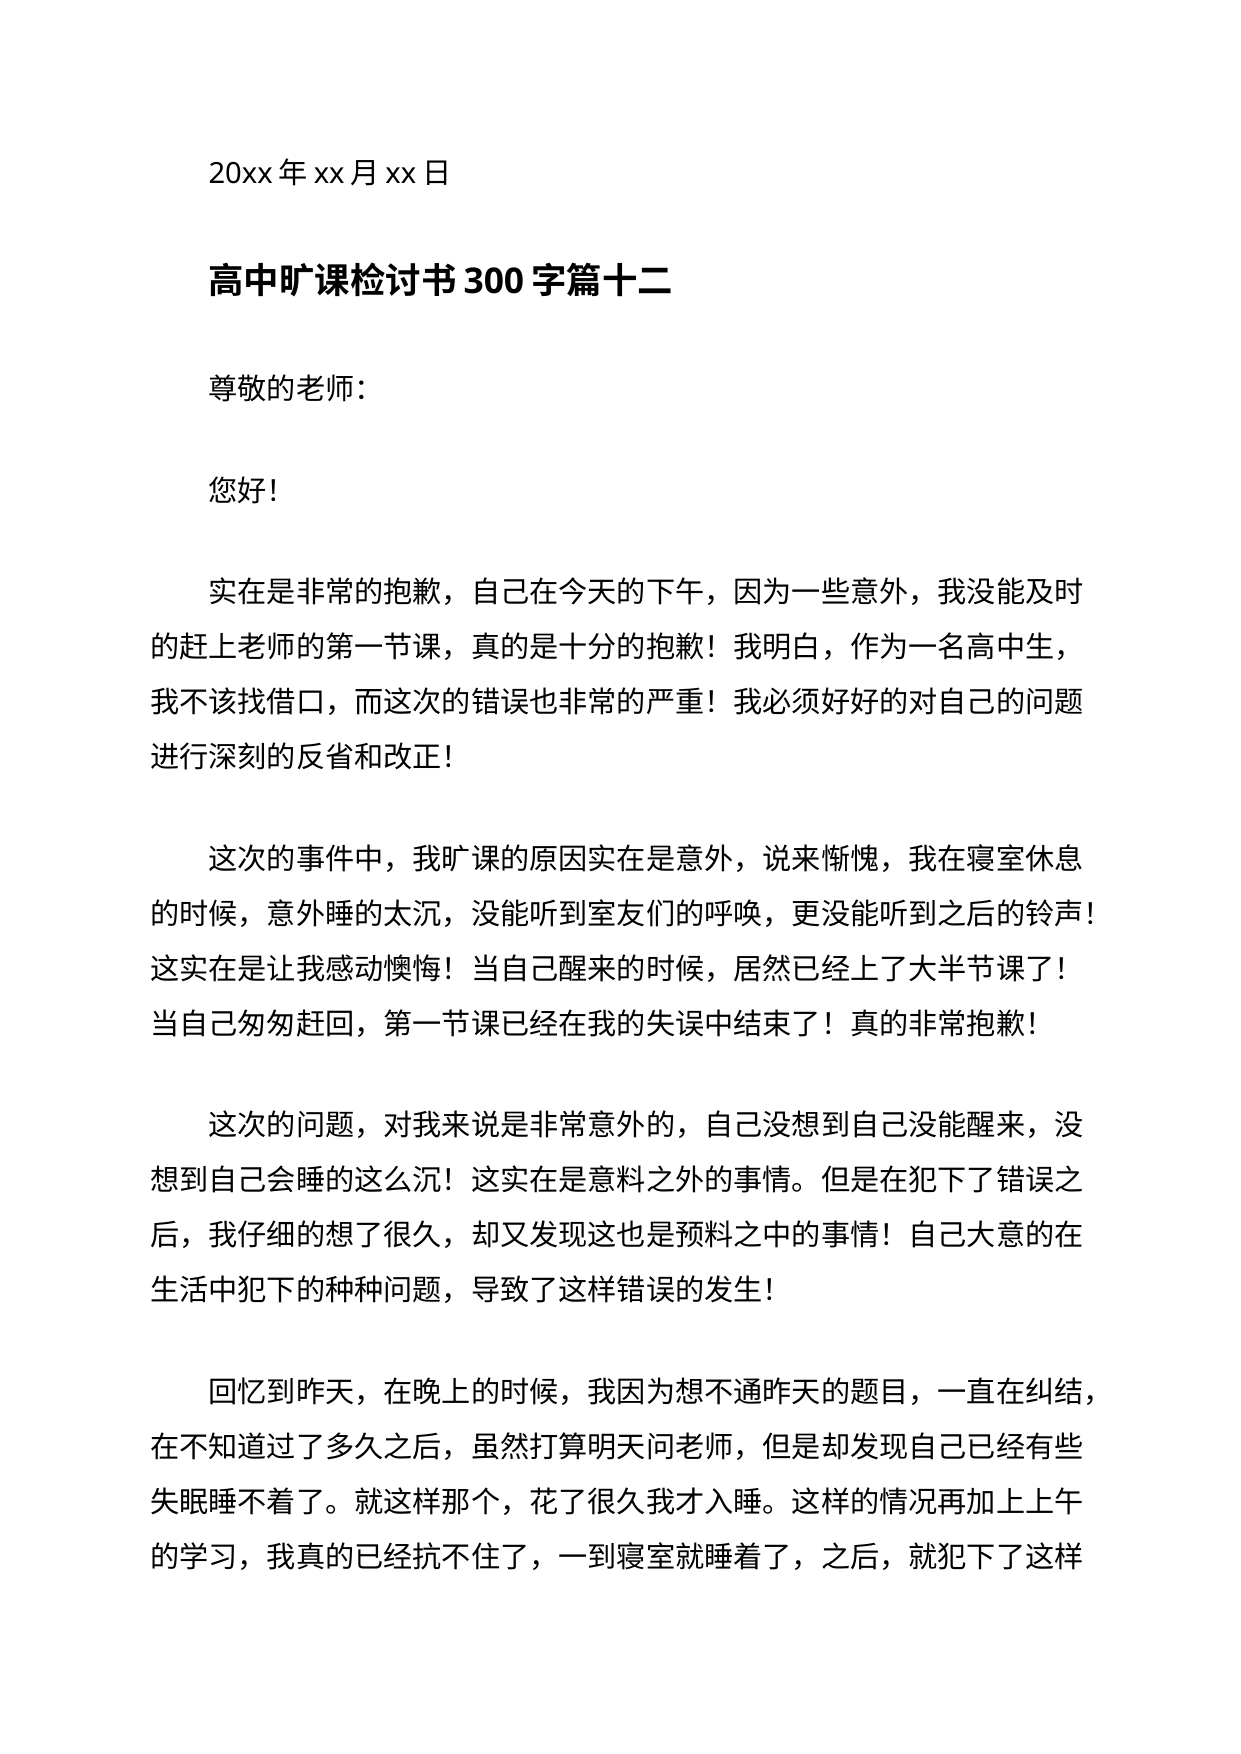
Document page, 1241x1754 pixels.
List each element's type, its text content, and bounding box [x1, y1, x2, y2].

text 您好！ [150, 467, 1090, 509]
text 尊敬的老师： [150, 366, 1090, 408]
text 高中旷课检讨书300字篇十二 [150, 252, 1090, 303]
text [150, 1368, 1090, 1575]
text 20xx年xx月xx日 [150, 150, 1090, 192]
text 实在是非常的抱歉，自己在今天的下午，因为一些意外，我没能及时的赶上老师的第一节课，真的是十分的抱歉！我明白，作为一名高中生，我不该找借口，而这次的错误也非常的严重！我必须好好的对自己的问题进行深刻的反省和改正！ [150, 569, 1090, 776]
text 这次的问题，对我来说是非常意外的，自己没想到自己没能醒来，没想到自己会睡的这么沉！这实在是意料之外的事情。但是在犯下了错误之后，我仔细的想了很久，却又发现这也是预料之中的事情！自己大意的在生活中犯下的种种问题，导致了这样错误的发生！ [150, 1102, 1090, 1309]
text 这次的事件中，我旷课的原因实在是意外，说来惭愧，我在寝室休息的时候，意外睡的太沉，没能听到室友们的呼唤，更没能听到之后的铃声！这实在是让我感动懊悔！当自己醒来的时候，居然已经上了大半节课了！当自己匆匆赶回，第一节课已经在我的失误中结束了！真的非常抱歉！ [150, 836, 1090, 1042]
